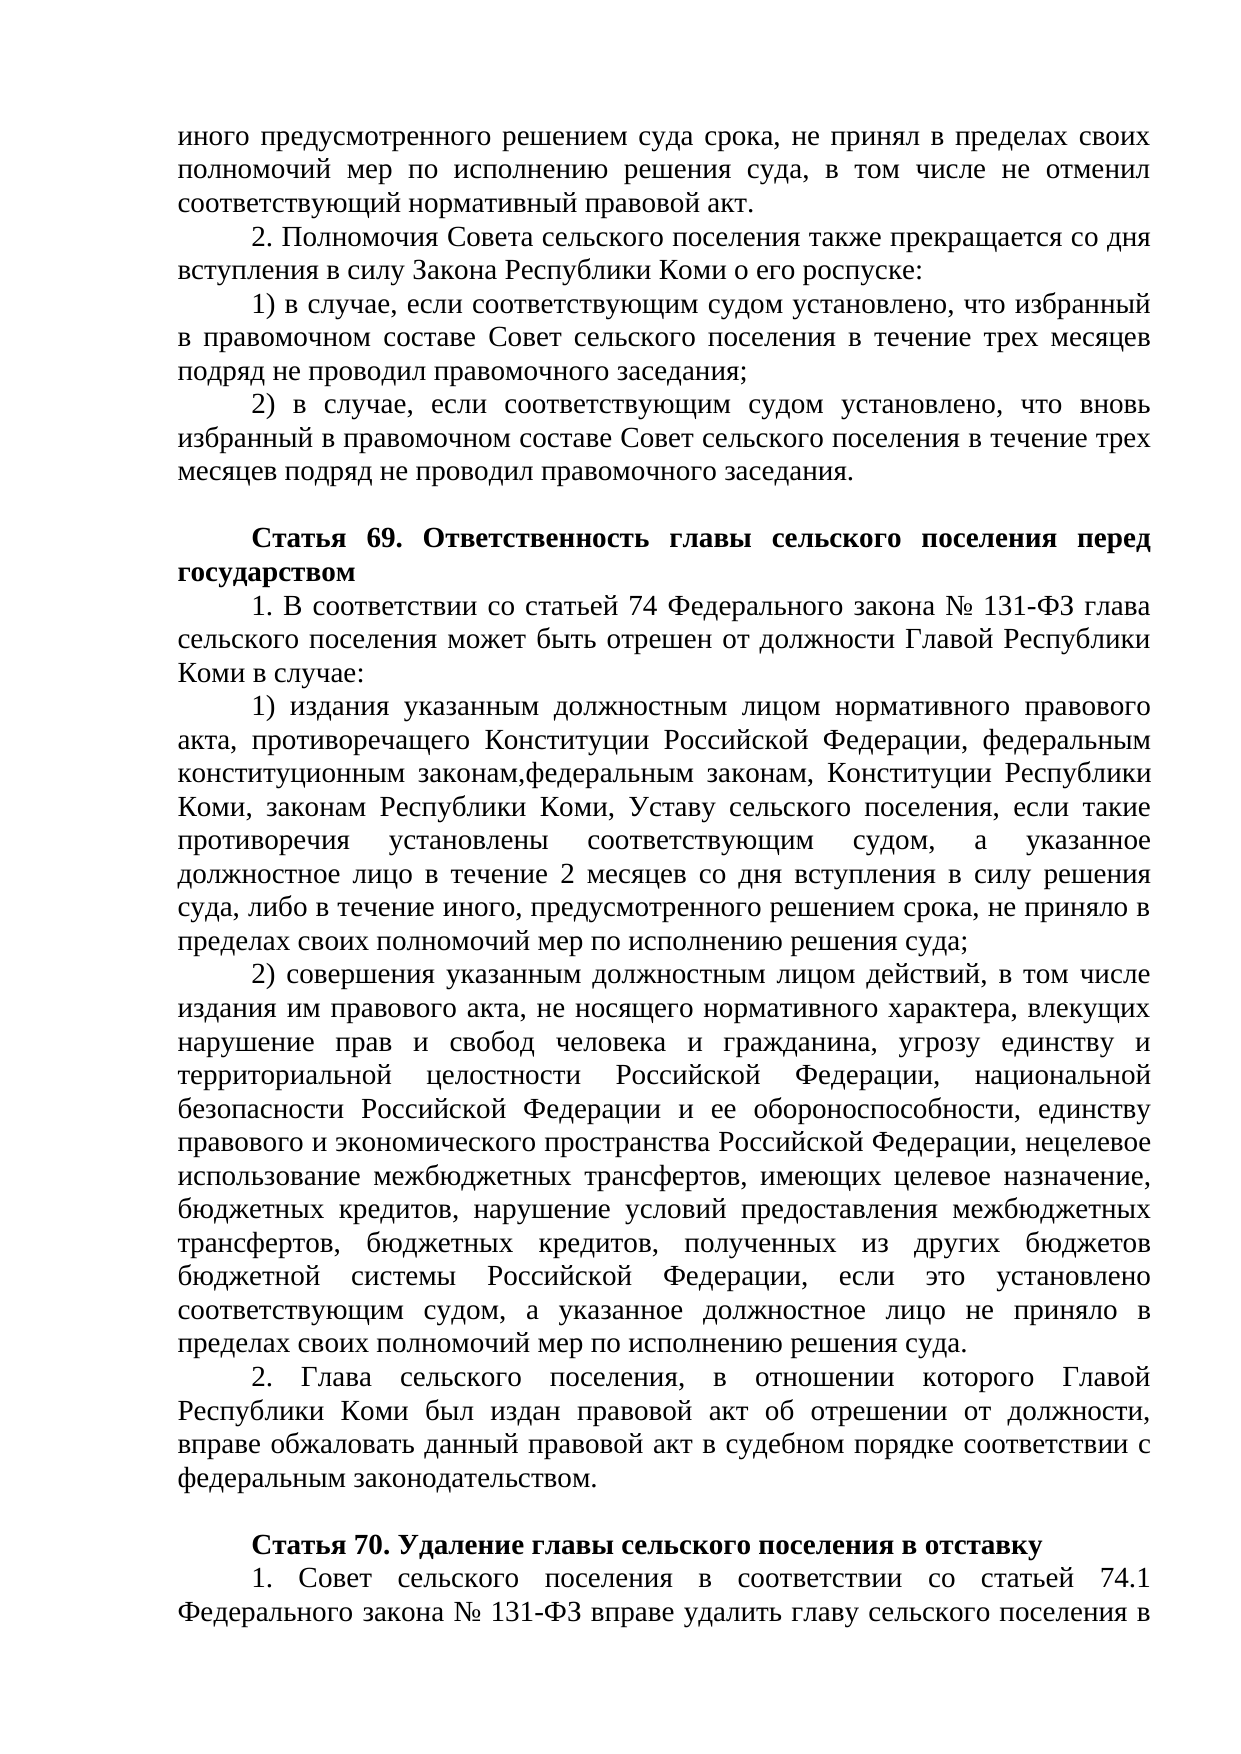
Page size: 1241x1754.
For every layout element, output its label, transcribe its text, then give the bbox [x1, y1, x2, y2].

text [177, 1560, 1152, 1627]
text 1) издания указанным должностным лицом нормативного правового акта, противоречащего Конституции Российской Федерации, федеральным конституционным законам,федеральным законам, Конституции Республики Коми, законам Республики Коми, Уставу сельского поселения, если такие противоречия установлены соответствующим судом, а указанное должностное лицо в течение 2 месяцев со дня вступления в силу решения суда, либо в течение иного, предусмотренного решением срока, не приняло в пределах своих полномочий мер по исполнению решения суда; [177, 688, 1152, 957]
text 1. В соответствии со статьей 74 Федерального закона № 131-ФЗ глава сельского поселения может быть отрешен от должности Главой Республики Коми в случае: [177, 588, 1152, 688]
text 2) в случае, если соответствующим судом установлено, что вновь избранный в правомочном составе Совет сельского поселения в течение трех месяцев подряд не проводил правомочного заседания. [177, 386, 1152, 487]
text 1) в случае, если соответствующим судом установлено, что избранный в правомочном составе Совет сельского поселения в течение трех месяцев подряд не проводил правомочного заседания; [177, 286, 1152, 386]
text 2. Полномочия Совета сельского поселения также прекращается со дня вступления в силу Закона Республики Коми о его роспуске: [177, 219, 1152, 286]
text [177, 118, 1152, 219]
text 2) совершения указанным должностным лицом действий, в том числе издания им правового акта, не носящего нормативного характера, влекущих нарушение прав и свобод человека и гражданина, угрозу единству и территориальной целостности Российской Федерации, национальной безопасности Российской Федерации и ее обороноспособности, единству правового и экономического пространства Российской Федерации, нецелевое использование межбюджетных трансфертов, имеющих целевое назначение, бюджетных кредитов, нарушение условий предоставления межбюджетных трансфертов, бюджетных кредитов, полученных из других бюджетов бюджетной системы Российской Федерации, если это установлено соответствующим судом, а указанное должностное лицо не приняло в пределах своих полномочий мер по исполнению решения суда. [177, 957, 1152, 1359]
text Статья 70. Удаление главы сельского поселения в отставку [177, 1527, 1152, 1560]
text Статья 69. Ответственность главы сельского поселения перед государством [177, 521, 1152, 588]
text 2. Глава сельского поселения, в отношении которого Главой Республики Коми был издан правовой акт об отрешении от должности, вправе обжаловать данный правовой акт в судебном порядке соответствии с федеральным законодательством. [177, 1359, 1152, 1493]
